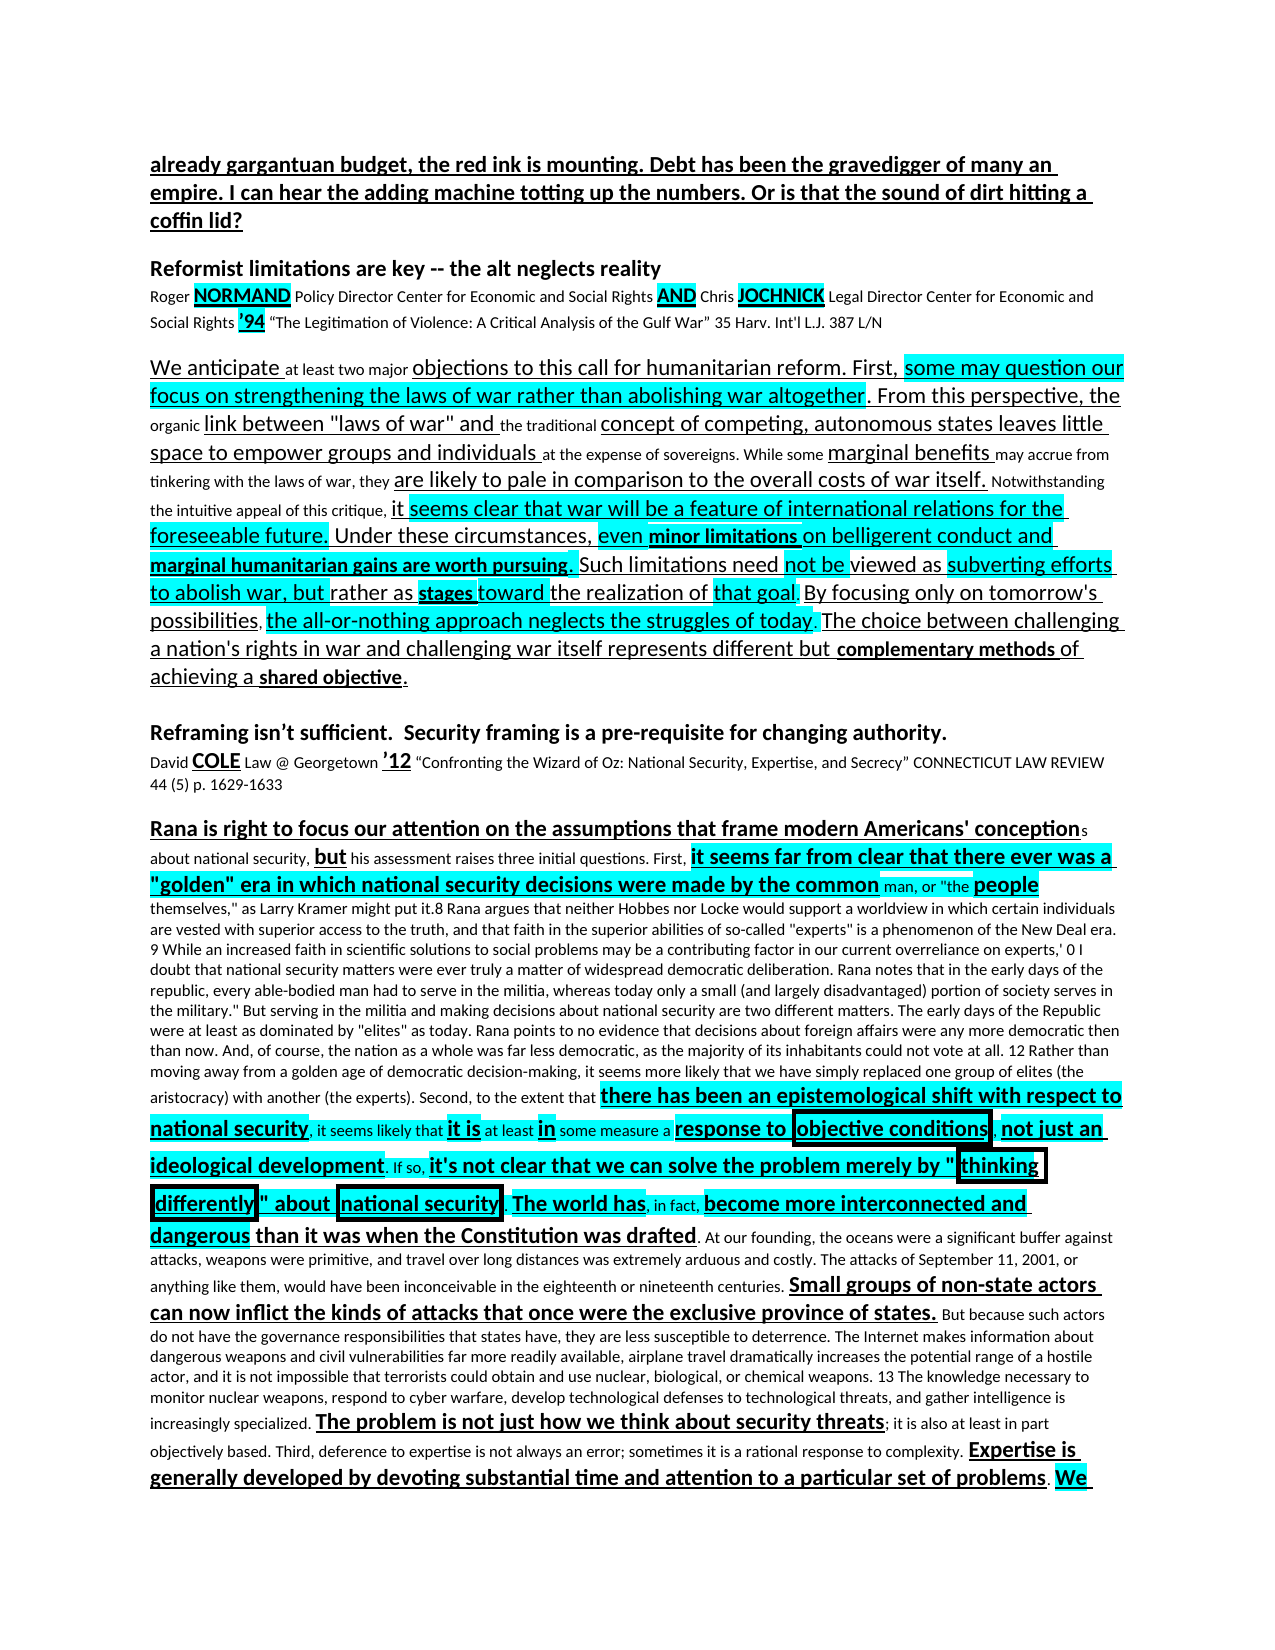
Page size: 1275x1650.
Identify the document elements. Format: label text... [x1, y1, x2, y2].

text Reframing isn’t sufficient. Security framing is a pre-requisite for changing authority. [150, 718, 1125, 746]
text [150, 150, 1125, 234]
text We anticipate at least two major objections to this call for humanitarian reform. First, some may question our focus on strengthening the laws of war rather than abolishing war altogether. From this perspective, the organic link between "laws of war" and the traditional concept of competing, autonomous states leaves little space to empower groups and individuals at the expense of sovereigns. While some marginal benefits may accrue from tinkering with the laws of war, they are likely to pale in comparison to the overall costs of war itself. Notwithstanding the intuitive appeal of this critique, it seems clear that war will be a feature of international relations for the foreseeable future. Under these circumstances, even minor limitations on belligerent conduct and marginal humanitarian gains are worth pursuing. Such limitations need not be viewed as subverting efforts to abolish war, but rather as stages toward the realization of that goal. By focusing only on tomorrow's possibilities, the all-or-nothing approach neglects the struggles of today. The choice between challenging a nation's rights in war and challenging war itself represents different but complementary methods of achieving a shared objective. [150, 353, 1125, 630]
text We anticipate at least two major objections to this call for humanitarian reform. First, some may question our focus on strengthening the laws of war rather than abolishing war altogether. From this perspective, the organic link between "laws of war" and the traditional concept of competing, autonomous states leaves little space to empower groups and individuals at the expense of sovereigns. While some marginal benefits may accrue from tinkering with the laws of war, they are likely to pale in comparison to the overall costs of war itself. Notwithstanding the intuitive appeal of this critique, it seems clear that war will be a feature of international relations for the foreseeable future. Under these circumstances, even minor limitations on belligerent conduct and marginal humanitarian gains are worth pursuing. Such limitations need not be viewed as subverting efforts to abolish war, but rather as stages toward the realization of that goal. By focusing only on tomorrow's possibilities, the all-or-nothing approach neglects the struggles of today. The choice between challenging a nation's rights in war and challenging war itself represents different but complementary methods of achieving a shared objective. [150, 606, 1125, 690]
text Reformist limitations are key -- the alt neglects reality [150, 254, 1125, 282]
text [150, 814, 1125, 1491]
text David COLE Law @ Georgetown ’12 “Confronting the Wizard of Oz: National Security, Expertise, and Secrecy” CONNECTICUT LAW REVIEW 44 (5) p. 1629-1633 [150, 746, 1125, 794]
text Roger NORMAND Policy Director Center for Economic and Social Rights AND Chris JOCHNICK Legal Director Center for Economic and Social Rights ’94 “The Legitimation of Violence: A Critical Analysis of the Gulf War” 35 Harv. Int'l L.J. 387 L/N [150, 282, 1125, 333]
